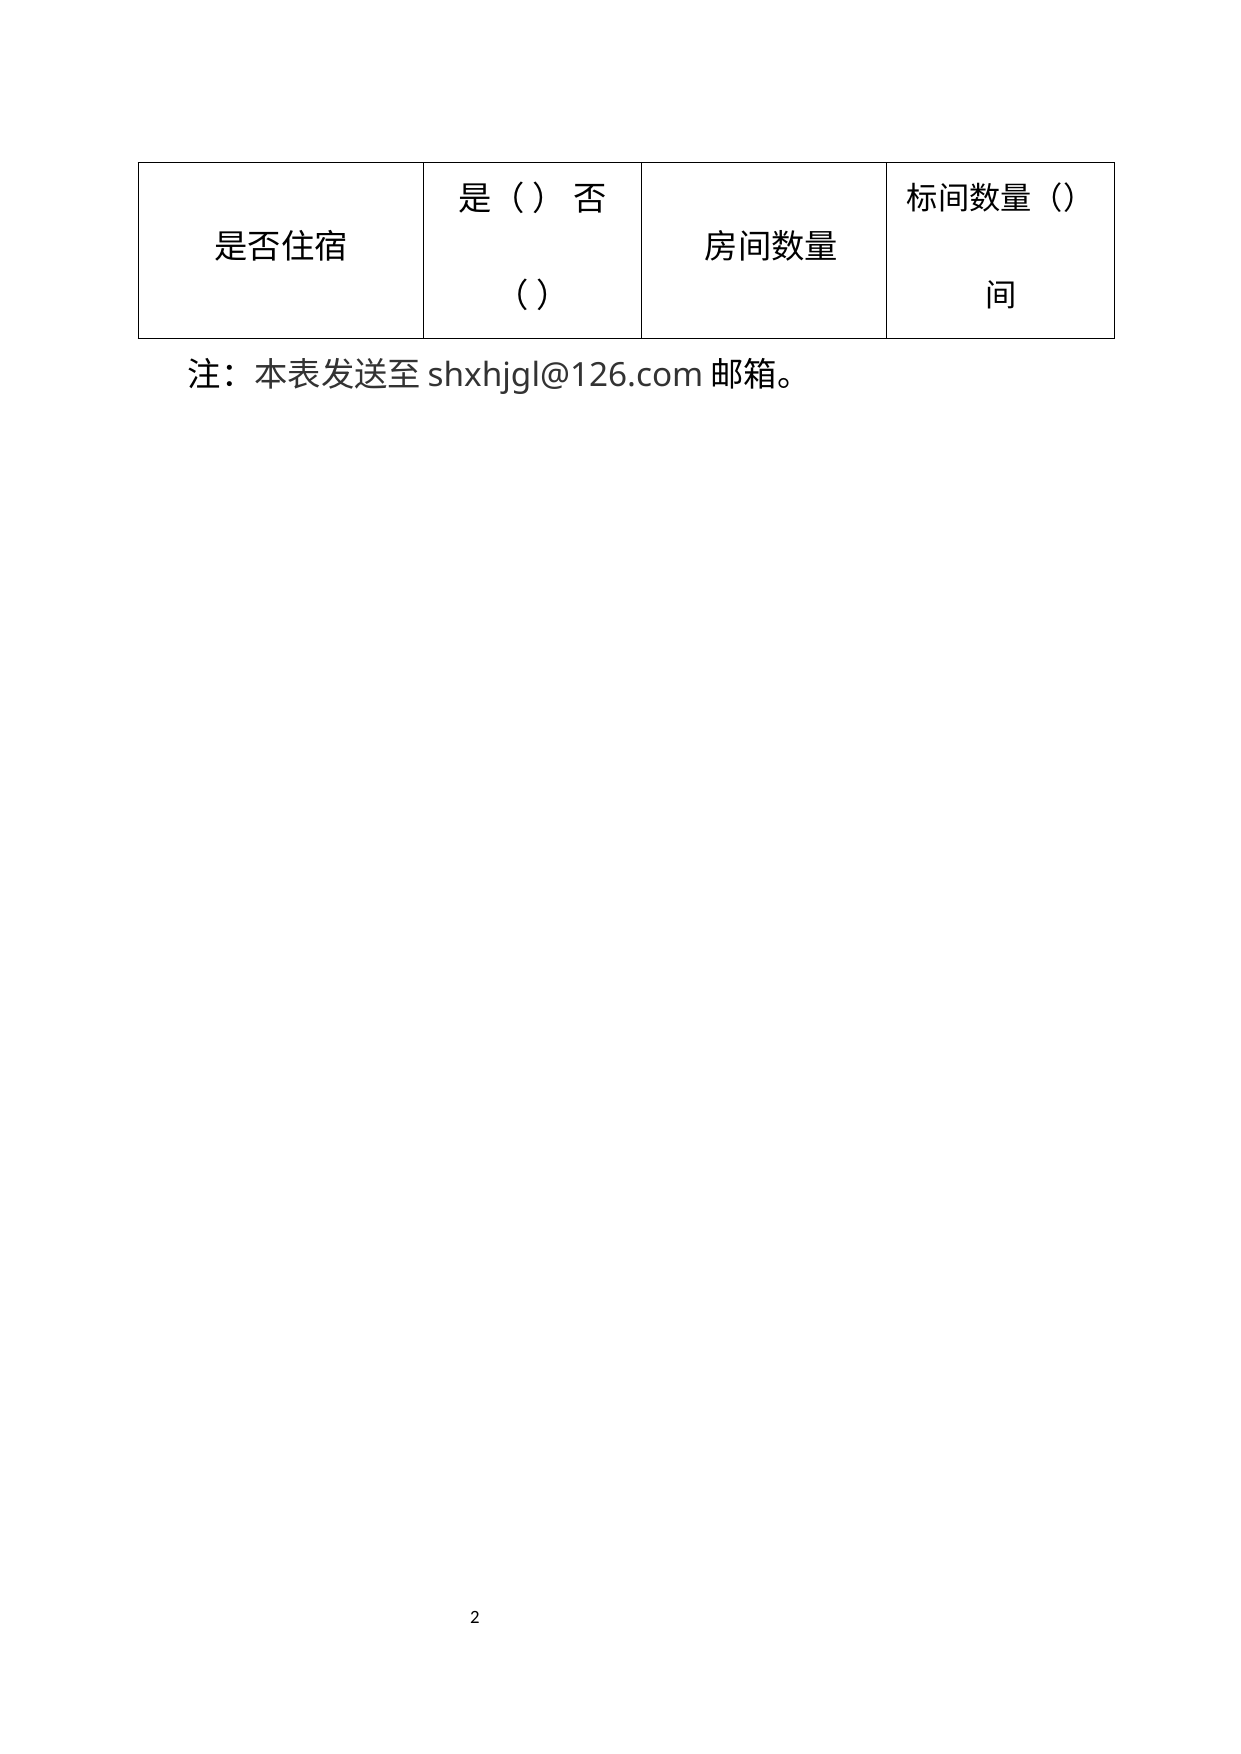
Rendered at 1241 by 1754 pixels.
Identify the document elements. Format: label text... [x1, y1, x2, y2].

table_cell 是否住宿 [139, 163, 423, 338]
table_cell 是（ ） 否（ ） [424, 163, 641, 338]
text 注：本表发送至shxhjgl@126.com邮箱。 [187, 339, 1053, 404]
table_cell 房间数量 [642, 163, 886, 338]
table_cell 标间数量（）间 [887, 163, 1114, 338]
